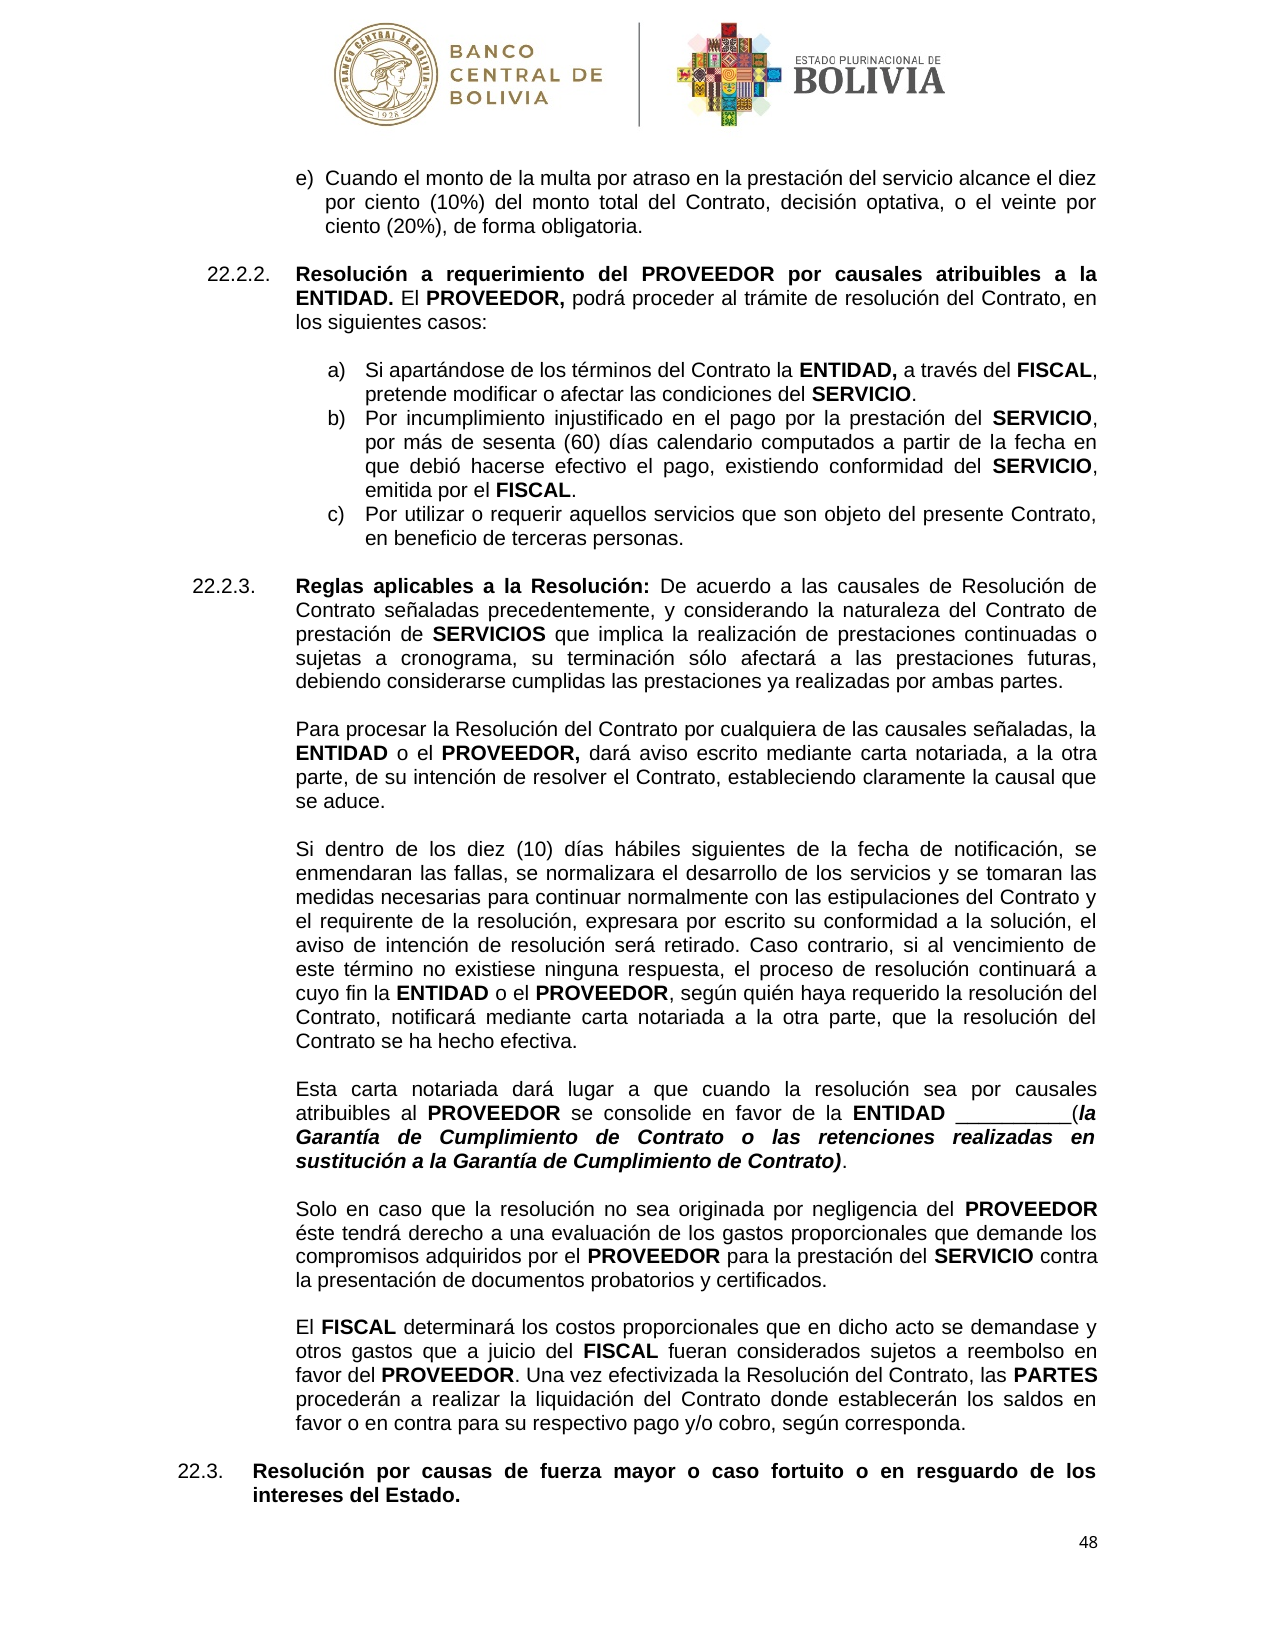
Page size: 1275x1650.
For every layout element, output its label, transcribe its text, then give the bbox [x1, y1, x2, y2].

list Resolución por causas de fuerza mayor o caso fortuito o en resguardo de los intereses del Estado. [177, 1459, 1098, 1507]
list Por incumplimiento injustificado en el pago por la prestación del SERVICIO, por más de sesenta (60) días calendario computados a partir de la fecha en que debió hacerse efectivo el pago, existiendo conformidad del SERVICIO, emitida por el FISCAL. [327, 406, 1098, 502]
list Si apartándose de los términos del Contrato la ENTIDAD, a través del FISCAL, pretende modificar o afectar las condiciones del SERVICIO. [327, 358, 1098, 406]
list Por utilizar o requerir aquellos servicios que son objeto del presente Contrato, en beneficio de terceras personas. [327, 502, 1098, 549]
text Solo en caso que la resolución no sea originada por negligencia del PROVEEDOR éste tendrá derecho a una evaluación de los gastos proporcionales que demande los compromisos adquiridos por el PROVEEDOR para la prestación del SERVICIO contra la presentación de documentos probatorios y certificados. [295, 1196, 1098, 1292]
text Para procesar la Resolución del Contrato por cualquiera de las causales señaladas, la ENTIDAD o el PROVEEDOR, dará aviso escrito mediante carta notariada, a la otra parte, de su intención de resolver el Contrato, estableciendo claramente la causal que se aduce. [295, 717, 1098, 813]
text Esta carta notariada dará lugar a que cuando la resolución sea por causales atribuibles al PROVEEDOR se consolide en favor de la ENTIDAD __________(la Garantía de Cumplimiento de Contrato o las retenciones realizadas en sustitución a la Garantía de Cumplimiento de Contrato). [295, 1077, 1098, 1172]
list Resolución a requerimiento del PROVEEDOR por causales atribuibles a la ENTIDAD. El PROVEEDOR, podrá proceder al trámite de resolución del Contrato, en los siguientes casos: [207, 262, 1098, 334]
text Si dentro de los diez (10) días hábiles siguientes de la fecha de notificación, se enmendaran las fallas, se normalizara el desarrollo de los servicios y se tomaran las medidas necesarias para continuar normalmente con las estipulaciones del Contrato y el requirente de la resolución, expresara por escrito su conformidad a la solución, el aviso de intención de resolución será retirado. Caso contrario, si al vencimiento de este término no existiese ninguna respuesta, el proceso de resolución continuará a cuyo fin la ENTIDAD o el PROVEEDOR, según quién haya requerido la resolución del Contrato, notificará mediante carta notariada a la otra parte, que la resolución del Contrato se ha hecho efectiva. [295, 837, 1098, 1053]
list Cuando el monto de la multa por atraso en la prestación del servicio alcance el diez por ciento (10%) del monto total del Contrato, decisión optativa, o el veinte por ciento (20%), de forma obligatoria. [295, 148, 1098, 238]
list Reglas aplicables a la Resolución: De acuerdo a las causales de Resolución de Contrato señaladas precedentemente, y considerando la naturaleza del Contrato de prestación de SERVICIOS que implica la realización de prestaciones continuadas o sujetas a cronograma, su terminación sólo afectará a las prestaciones futuras, debiendo considerarse cumplidas las prestaciones ya realizadas por ambas partes. [192, 573, 1098, 693]
text El FISCAL determinará los costos proporcionales que en dicho acto se demandase y otros gastos que a juicio del FISCAL fueran considerados sujetos a reembolso en favor del PROVEEDOR. Una vez efectivizada la Resolución del Contrato, las PARTES procederán a realizar la liquidación del Contrato donde establecerán los saldos en favor o en contra para su respectivo pago y/o cobro, según corresponda. [295, 1315, 1098, 1435]
picture [3, 4, 1275, 165]
